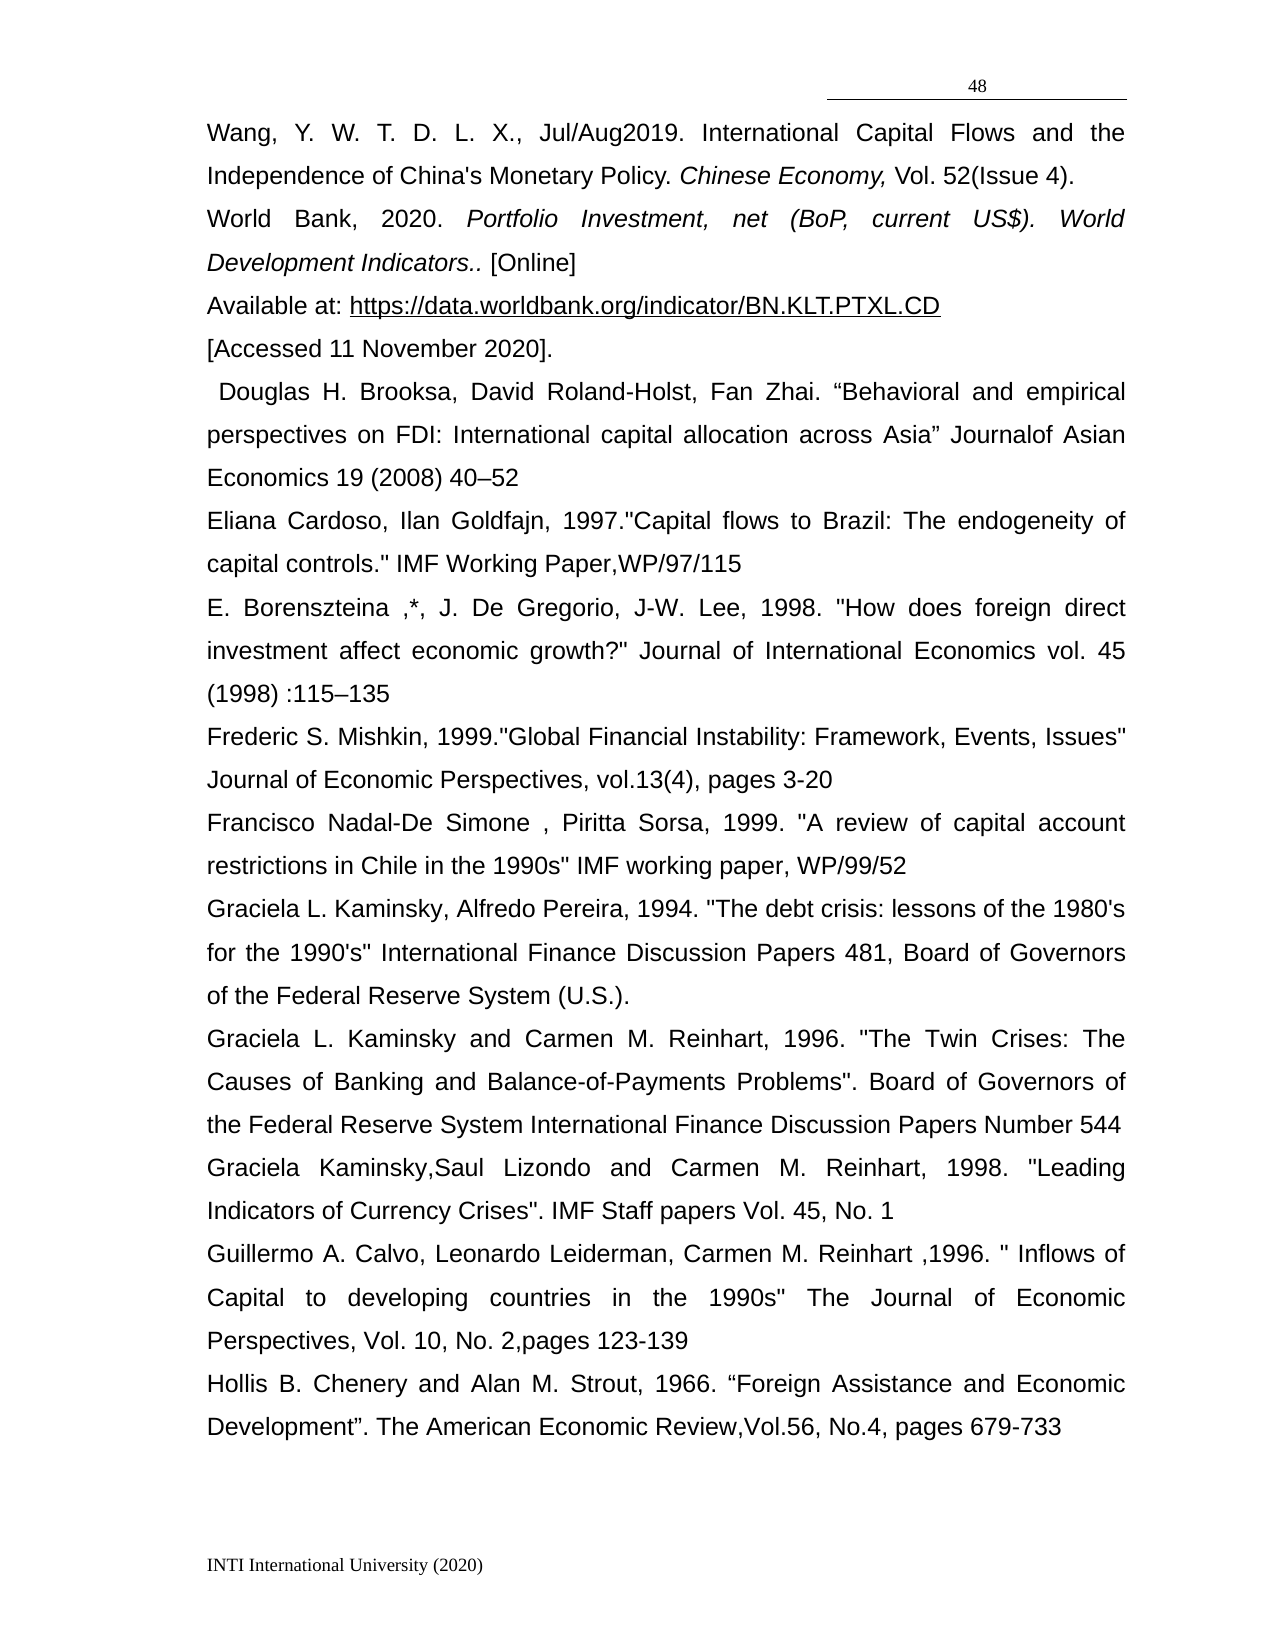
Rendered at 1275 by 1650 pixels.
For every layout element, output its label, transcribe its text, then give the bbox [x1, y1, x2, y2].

text Graciela L. Kaminsky, Alfredo Pereira, 1994. "The debt crisis: lessons of the 1980's for the 1990's" International Finance Discussion Papers 481, Board of Governors of the Federal Reserve System (U.S.). [207, 894, 1127, 1009]
text Eliana Cardoso, Ilan Goldfajn, 1997."Capital flows to Brazil: The endogeneity of capital controls." IMF Working Paper,WP/97/115 [207, 506, 1127, 578]
text Wang, Y. W. T. D. L. X., Jul/Aug2019. International Capital Flows and the Independence of China's Monetary Policy. Chinese Economy, Vol. 52(Issue 4). [207, 118, 1127, 190]
text World Bank, 2020. Portfolio Investment, net (BoP, current US$). World Development Indicators.. [Online] Available at: https://data.worldbank.org/indicator/BN.KLT.PTXL.CD [Accessed 11 November 2020]. [207, 204, 1127, 362]
text Graciela Kaminsky,Saul Lizondo and Carmen M. Reinhart, 1998. "Leading Indicators of Currency Crises". IMF Staff papers Vol. 45, No. 1 [207, 1153, 1127, 1225]
text Graciela L. Kaminsky and Carmen M. Reinhart, 1996. "The Twin Crises: The Causes of Banking and Balance-of-Payments Problems". Board of Governors of the Federal Reserve System International Finance Discussion Papers Number 544 [207, 1024, 1127, 1139]
text Guillermo A. Calvo, Leonardo Leiderman, Carmen M. Reinhart ,1996. " Inflows of Capital to developing countries in the 1990s" The Journal of Economic Perspectives, Vol. 10, No. 2,pages 123-139 [207, 1239, 1127, 1354]
text E. Borenszteina ,*, J. De Gregorio, J-W. Lee, 1998. "How does foreign direct investment affect economic growth?" Journal of International Economics vol. 45 (1998) :115–135 [207, 592, 1127, 707]
text Hollis B. Chenery and Alan M. Strout, 1966. “Foreign Assistance and Economic Development”. The American Economic Review,Vol.56, No.4, pages 679-733 [207, 1369, 1127, 1441]
text Frederic S. Mishkin, 1999."Global Financial Instability: Framework, Events, Issues" Journal of Economic Perspectives, vol.13(4), pages 3-20 [207, 722, 1127, 794]
text Douglas H. Brooksa, David Roland-Holst, Fan Zhai. “Behavioral and empirical perspectives on FDI: International capital allocation across Asia” Journalof Asian Economics 19 (2008) 40–52 [207, 377, 1127, 492]
text Francisco Nadal-De Simone , Piritta Sorsa, 1999. "A review of capital account restrictions in Chile in the 1990s" IMF working paper, WP/99/52 [207, 808, 1127, 880]
